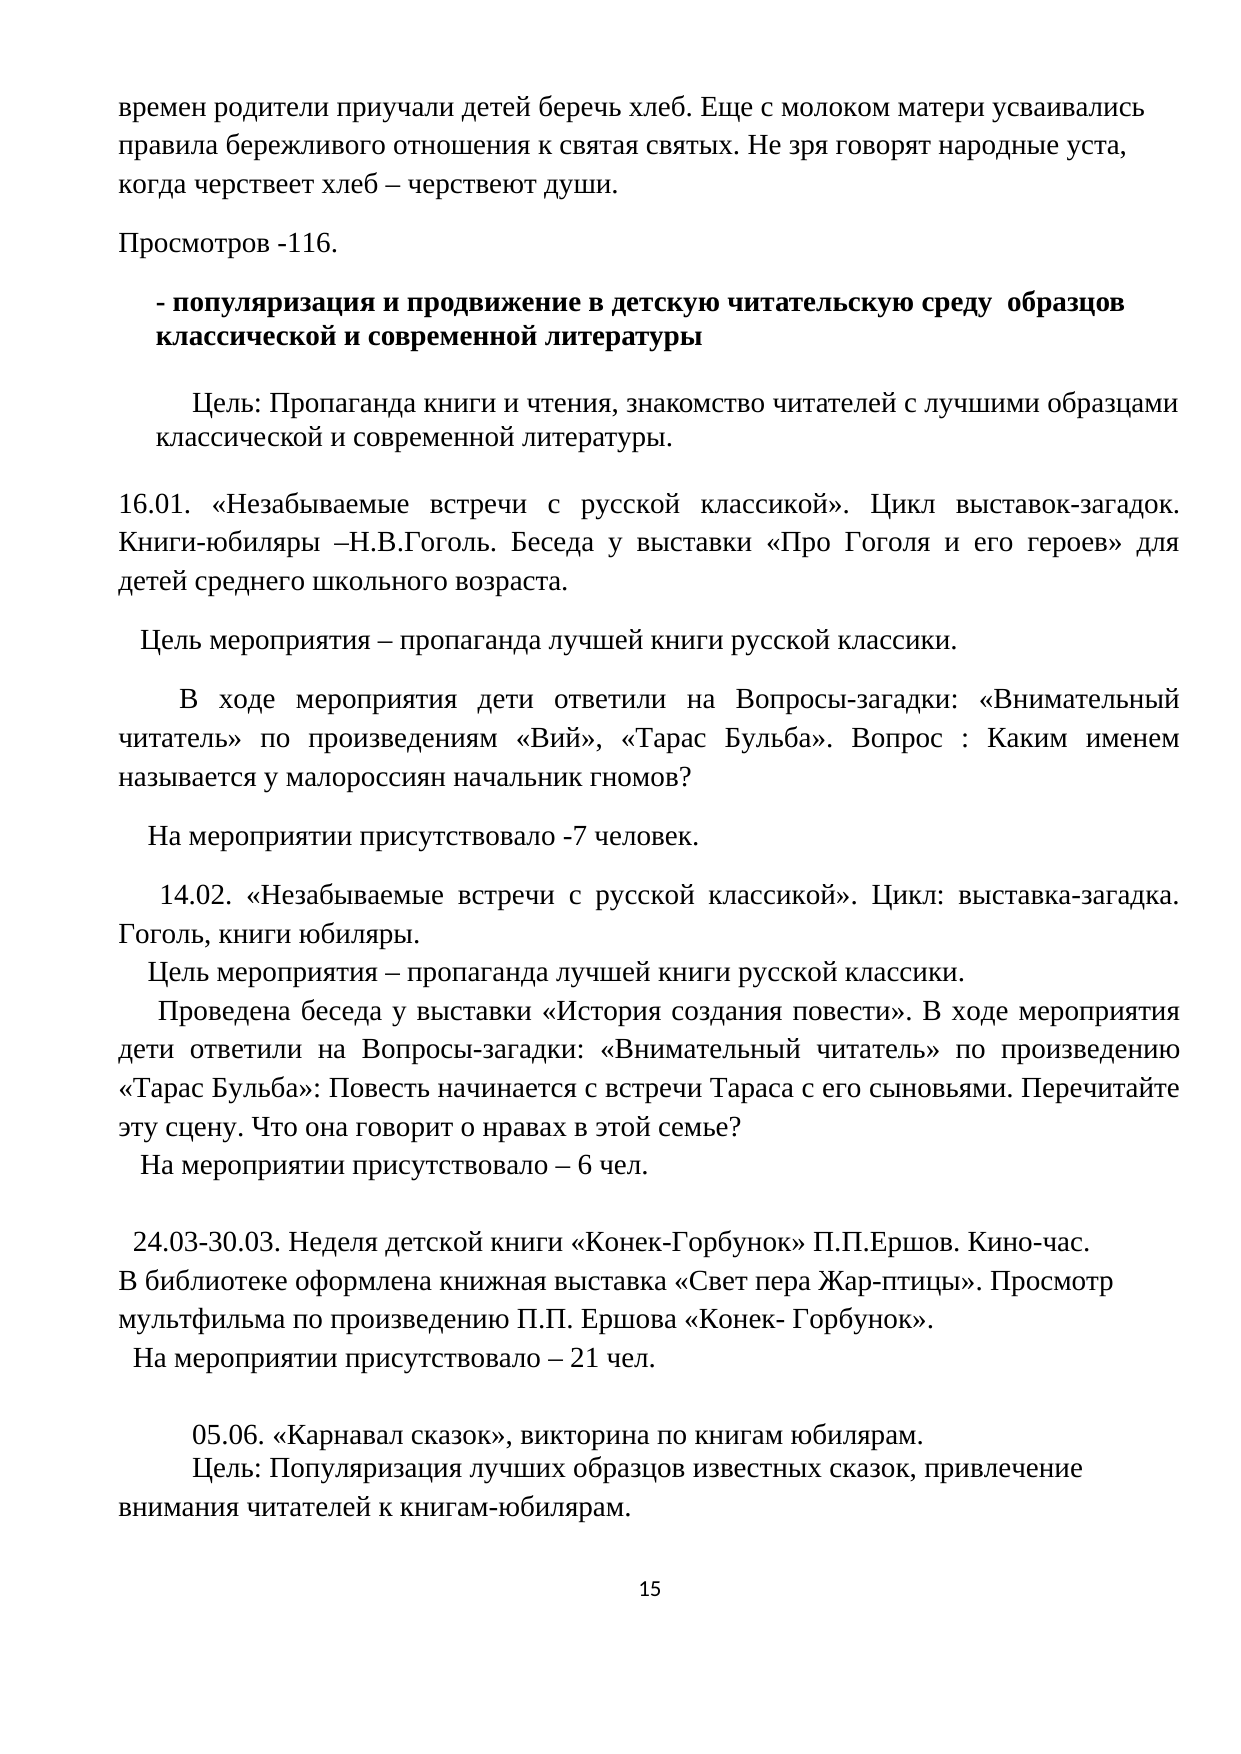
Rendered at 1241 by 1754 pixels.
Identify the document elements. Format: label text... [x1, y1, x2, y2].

text 16.01. «Незабываемые встречи с русской классикой». Цикл выставок-загадок. Книги-юбиляры –Н.В.Гоголь. Беседа у выставки «Про Гоголя и его героев» для детей среднего школьного возраста. [118, 486, 1181, 596]
text Цель: Пропаганда книги и чтения, знакомство читателей с лучшими образцами классической и современной литературы. [156, 385, 1181, 452]
text В ходе мероприятия дети ответили на Вопросы-загадки: «Внимательный читатель» по произведениям «Вий», «Тарас Бульба». Вопрос : Каким именем называется у малороссиян начальник гномов? [118, 682, 1181, 792]
text На мероприятии присутствовало -7 человек. [118, 818, 1181, 852]
text В библиотеке оформлена книжная выставка «Свет пера Жар-птицы». Просмотр мультфильма по произведению П.П. Ершова «Конек- Горбунок». [118, 1263, 1181, 1335]
text Цель мероприятия – пропаганда лучшей книги русской классики. [118, 622, 1181, 656]
text Проведена беседа у выставки «История создания повести». В ходе мероприятия дети ответили на Вопросы-загадки: «Внимательный читатель» по произведению «Тарас Бульба»: Повесть начинается с встречи Тараса с его сыновьями. Перечитайте эту сцену. Что она говорит о нравах в этой семье? [118, 993, 1181, 1142]
text 24.03-30.03. Неделя детской книги «Конек-Горбунок» П.П.Ершов. Кино-час. [118, 1224, 1181, 1258]
text Цель мероприятия – пропаганда лучшей книги русской классики. [118, 954, 1181, 988]
text На мероприятии присутствовало – 21 чел. [118, 1340, 1181, 1373]
text На мероприятии присутствовало – 6 чел. [118, 1147, 1181, 1181]
text - популяризация и продвижение в детскую читательскую среду образцов классической и современной литературы [156, 284, 1181, 352]
text Цель: Популяризация лучших образцов известных сказок, привлечение внимания читателей к книгам-юбилярам. [118, 1451, 1181, 1523]
text 14.02. «Незабываемые встречи с русской классикой». Цикл: выставка-загадка. Гоголь, книги юбиляры. [118, 877, 1181, 949]
text Просмотров -116. [118, 225, 1181, 259]
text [118, 89, 1181, 199]
text 05.06. «Карнавал сказок», викторина по книгам юбилярам. [118, 1417, 1181, 1451]
